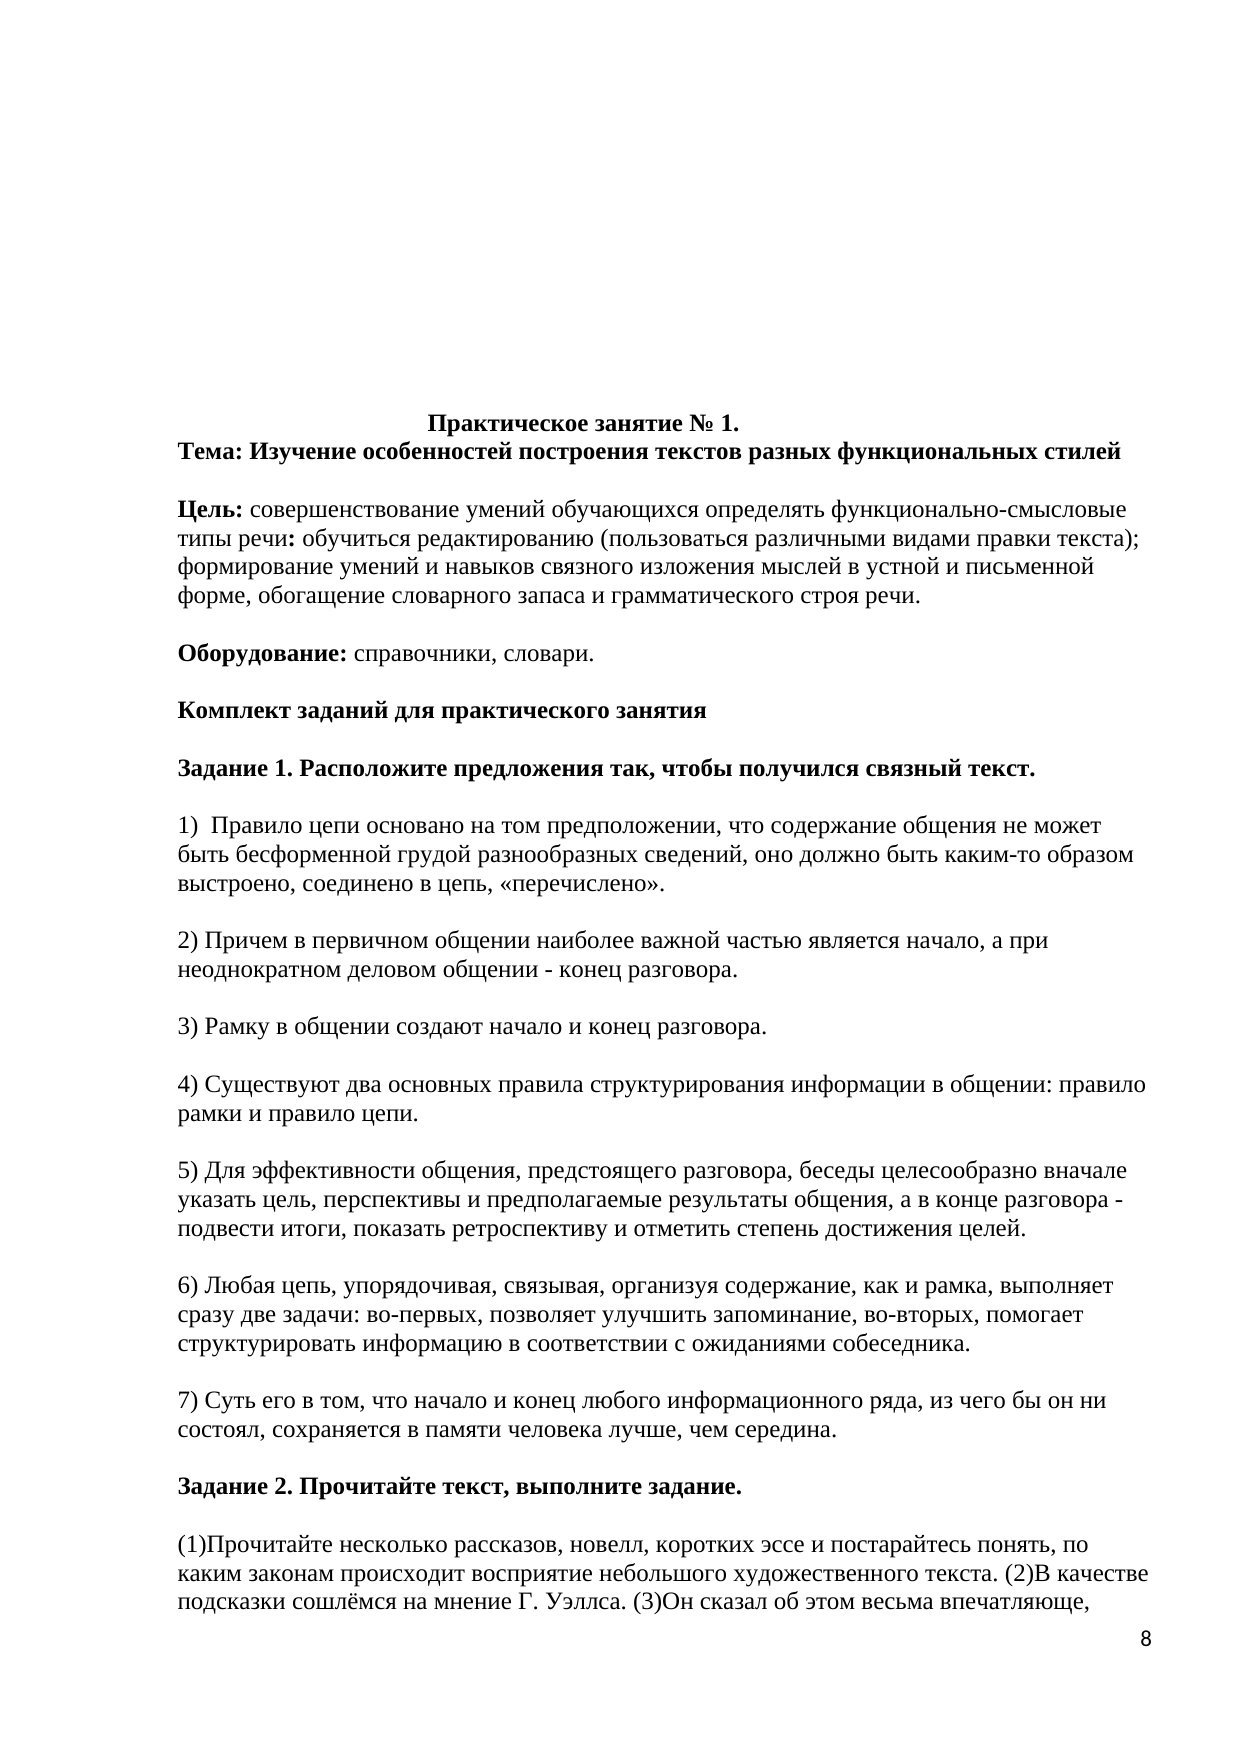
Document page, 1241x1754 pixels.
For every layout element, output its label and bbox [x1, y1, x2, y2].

text [177, 408, 1152, 1615]
